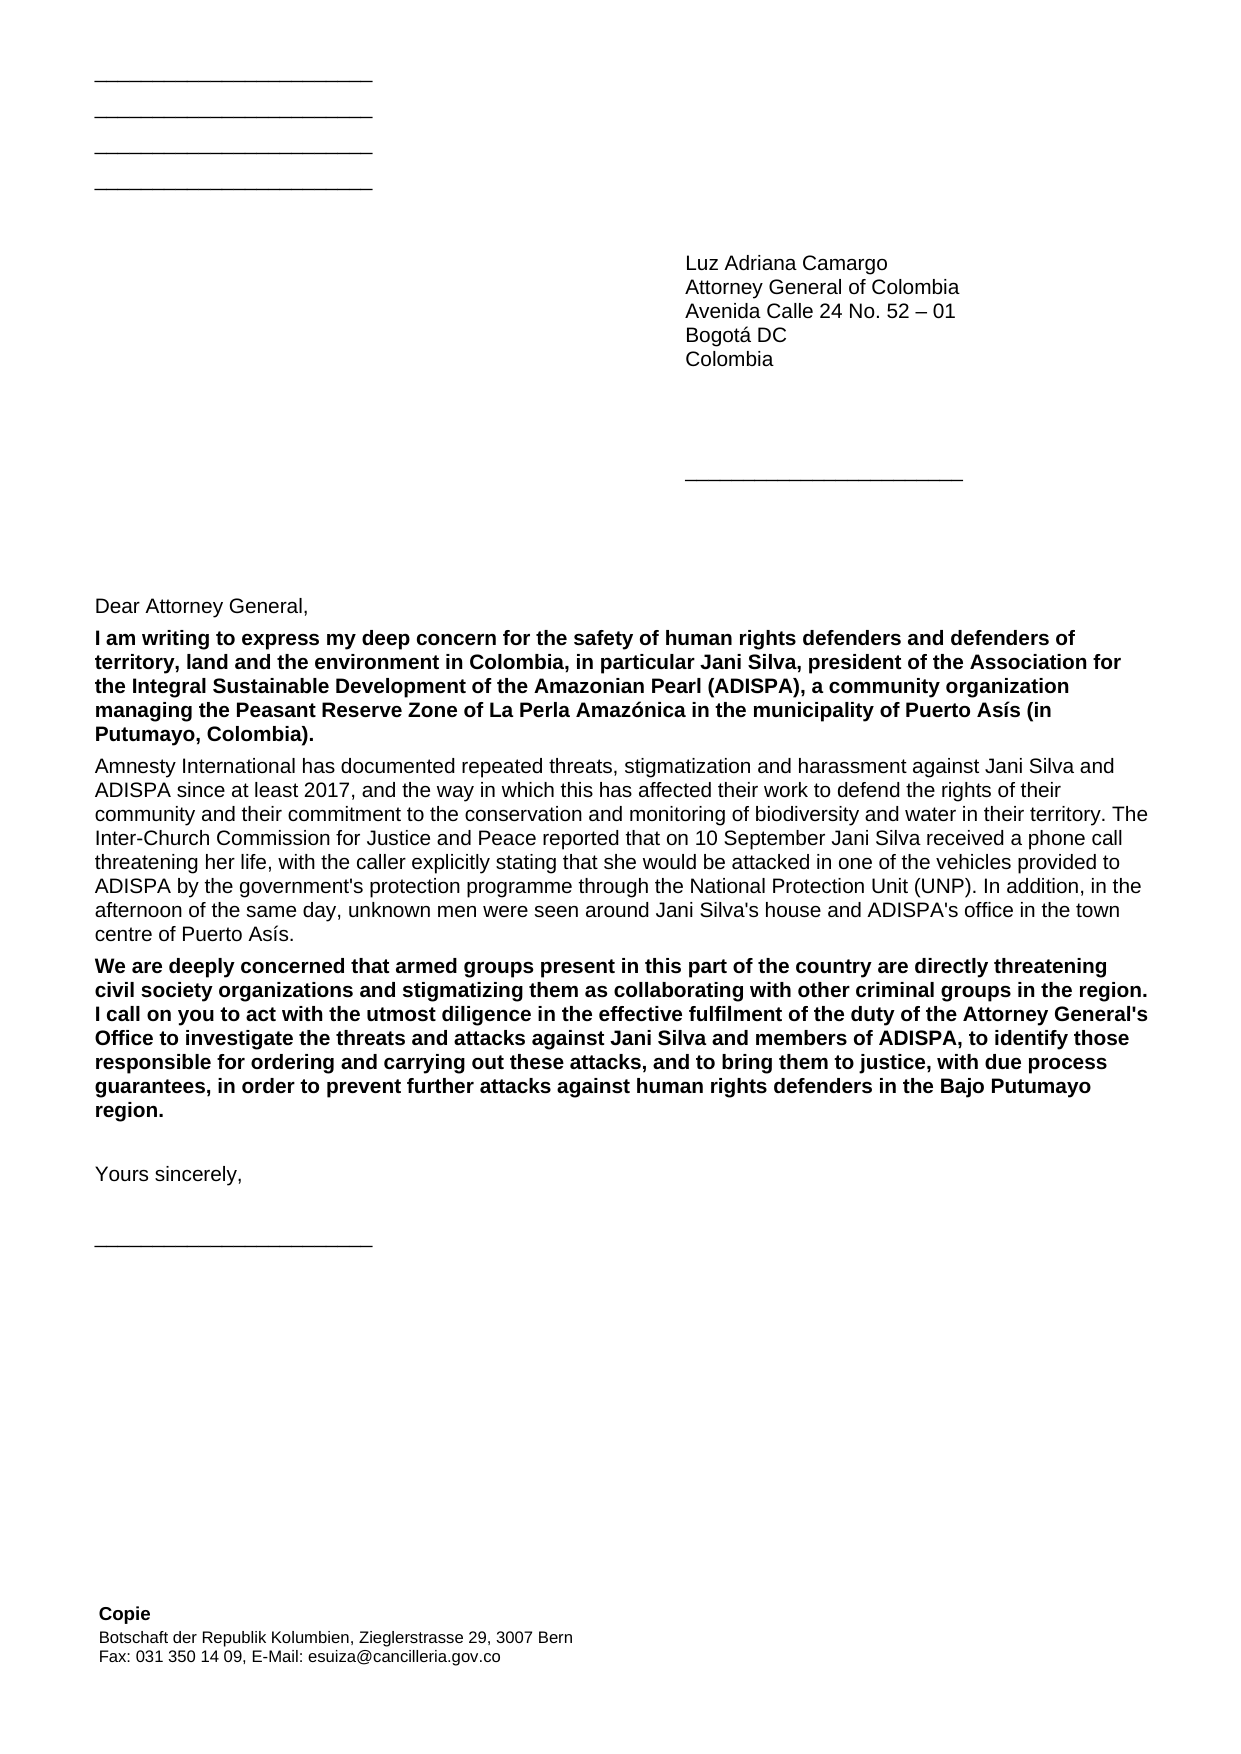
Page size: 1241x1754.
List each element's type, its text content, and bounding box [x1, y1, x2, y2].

text ________________________ [94, 95, 1152, 119]
text ________________________ [94, 131, 1152, 155]
text I am writing to express my deep concern for the safety of human rights defenders and defenders of territory, land and the environment in Colombia, in particular Jani Silva, president of the Association for the Integral Sustainable Development of the Amazonian Pearl (ADISPA), a community organization managing the Peasant Reserve Zone of La Perla Amazónica in the municipality of Puerto Asís (in Putumayo, Colombia). [94, 626, 1152, 746]
text Amnesty International has documented repeated threats, stigmatization and harassment against Jani Silva and ADISPA since at least 2017, and the way in which this has affected their work to defend the rights of their community and their commitment to the conservation and monitoring of biodiversity and water in their territory. The Inter-Church Commission for Justice and Peace reported that on 10 September Jani Silva received a phone call threatening her life, with the caller explicitly stating that she would be attacked in one of the vehicles provided to ADISPA by the government's protection programme through the National Protection Unit (UNP). In addition, in the afternoon of the same day, unknown men were seen around Jani Silva's house and ADISPA's office in the town centre of Puerto Asís. [94, 754, 1152, 946]
text Dear Attorney General, [94, 593, 1152, 617]
text We are deeply concerned that armed groups present in this part of the country are directly threatening civil society organizations and stigmatizing them as collaborating with other criminal groups in the region. I call on you to act with the utmost diligence in the effective fulfilment of the duty of the Attorney General's Office to investigate the threats and attacks against Jani Silva and members of ADISPA, to identify those responsible for ordering and carrying out these attacks, and to bring them to justice, with due process guarantees, in order to prevent further attacks against human rights defenders in the Bajo Putumayo region. [94, 954, 1152, 1122]
text ________________________ [685, 458, 1152, 482]
text ________________________ [94, 1224, 1152, 1248]
text ________________________ [94, 59, 1152, 83]
text Luz Adriana Camargo Attorney General of Colombia Avenida Calle 24 No. 52 – 01 Bogotá DC Colombia [685, 251, 1152, 371]
text Yours sincerely, [94, 1162, 1152, 1186]
text ________________________ [94, 167, 1152, 191]
